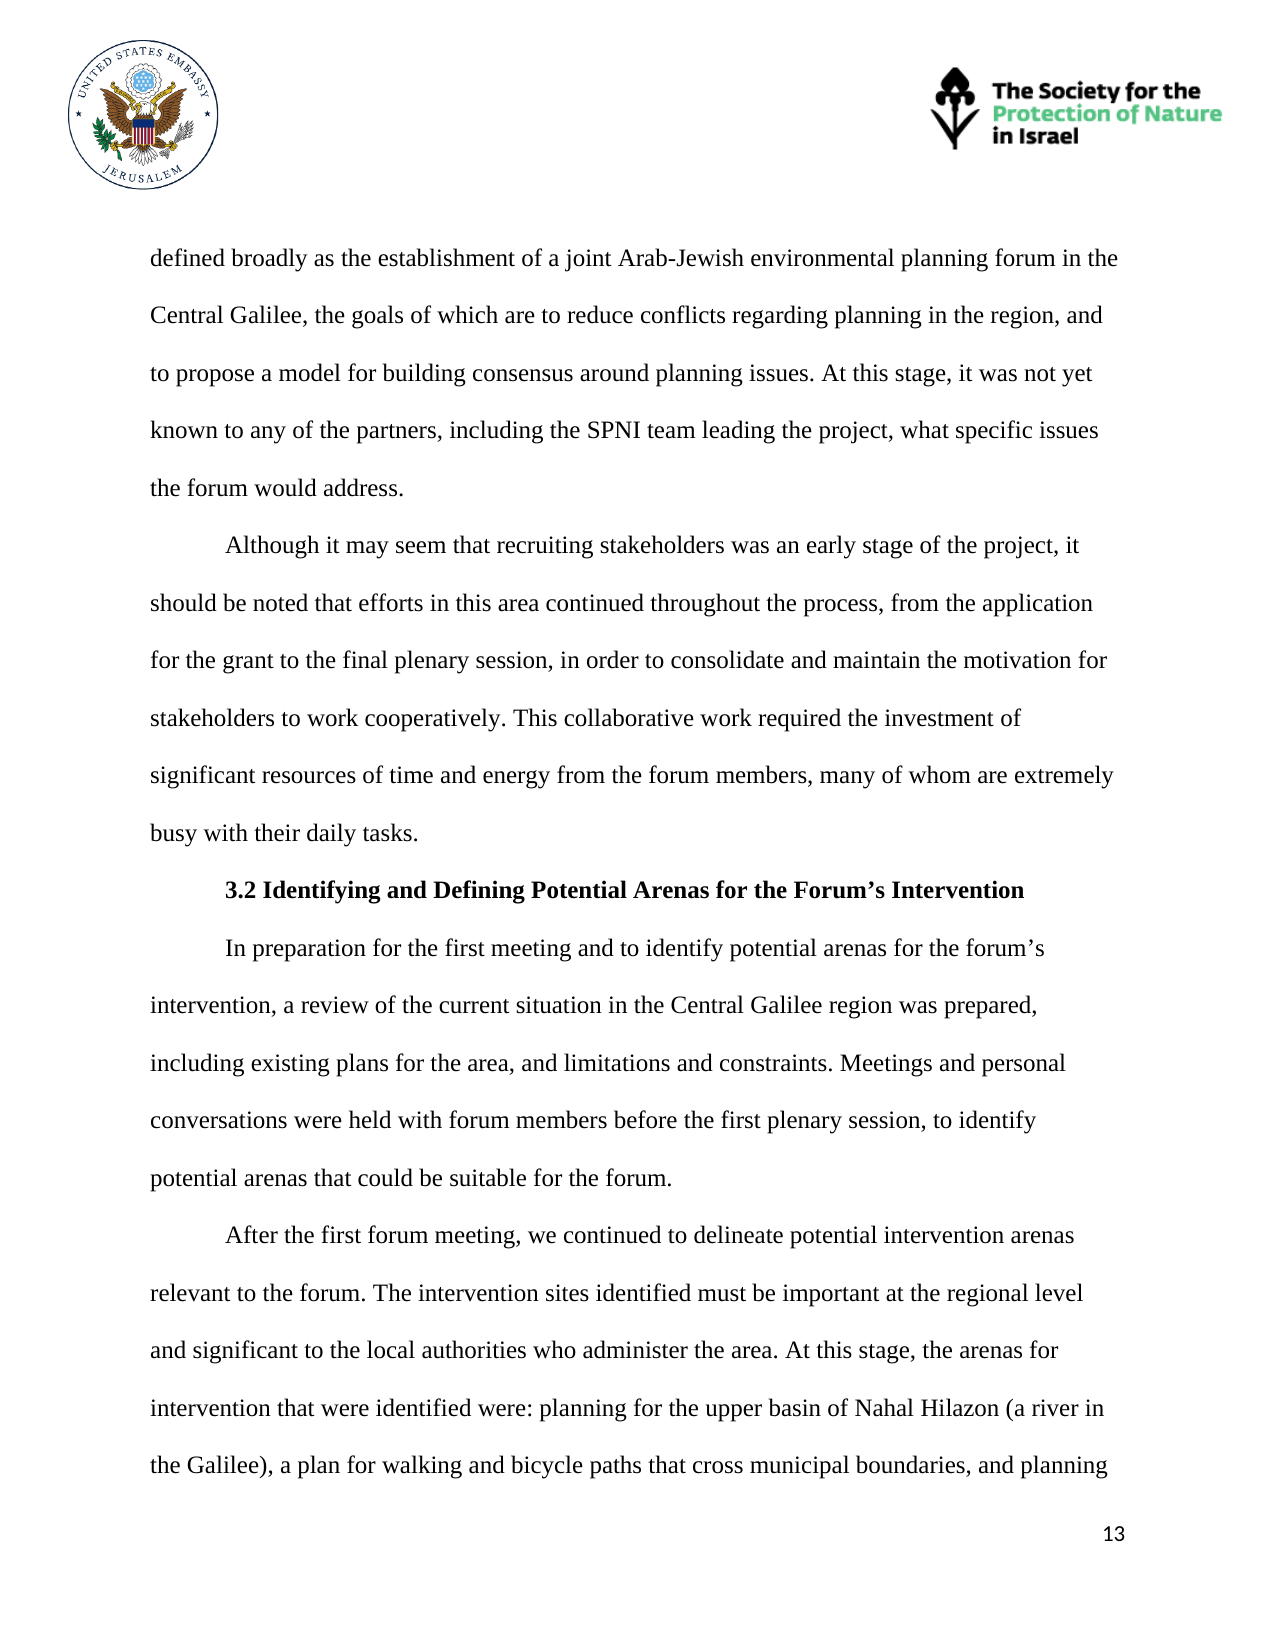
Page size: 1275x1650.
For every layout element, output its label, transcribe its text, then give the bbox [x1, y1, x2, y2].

picture [67, 39, 219, 190]
list Although it may seem that recruiting stakeholders was an early stage of the project, it should be noted that efforts in this area continued throughout the process, from the application for the grant to the final plenary session, in order to consolidate and maintain the motivation for stakeholders to work cooperatively. This collaborative work required the investment of significant resources of time and energy from the forum members, many of whom are extremely busy with their daily tasks. [150, 531, 1125, 847]
list In preparation for the first meeting and to identify potential arenas for the forum’s intervention, a review of the current situation in the Central Galilee region was prepared, including existing plans for the area, and limitations and constraints. Meetings and personal conversations were held with forum members before the first plenary session, to identify potential arenas that could be suitable for the forum. [150, 933, 1125, 1192]
picture [929, 45, 1234, 171]
list 3.2 Identifying and Defining Potential Arenas for the Forum’s Intervention [225, 876, 1125, 904]
